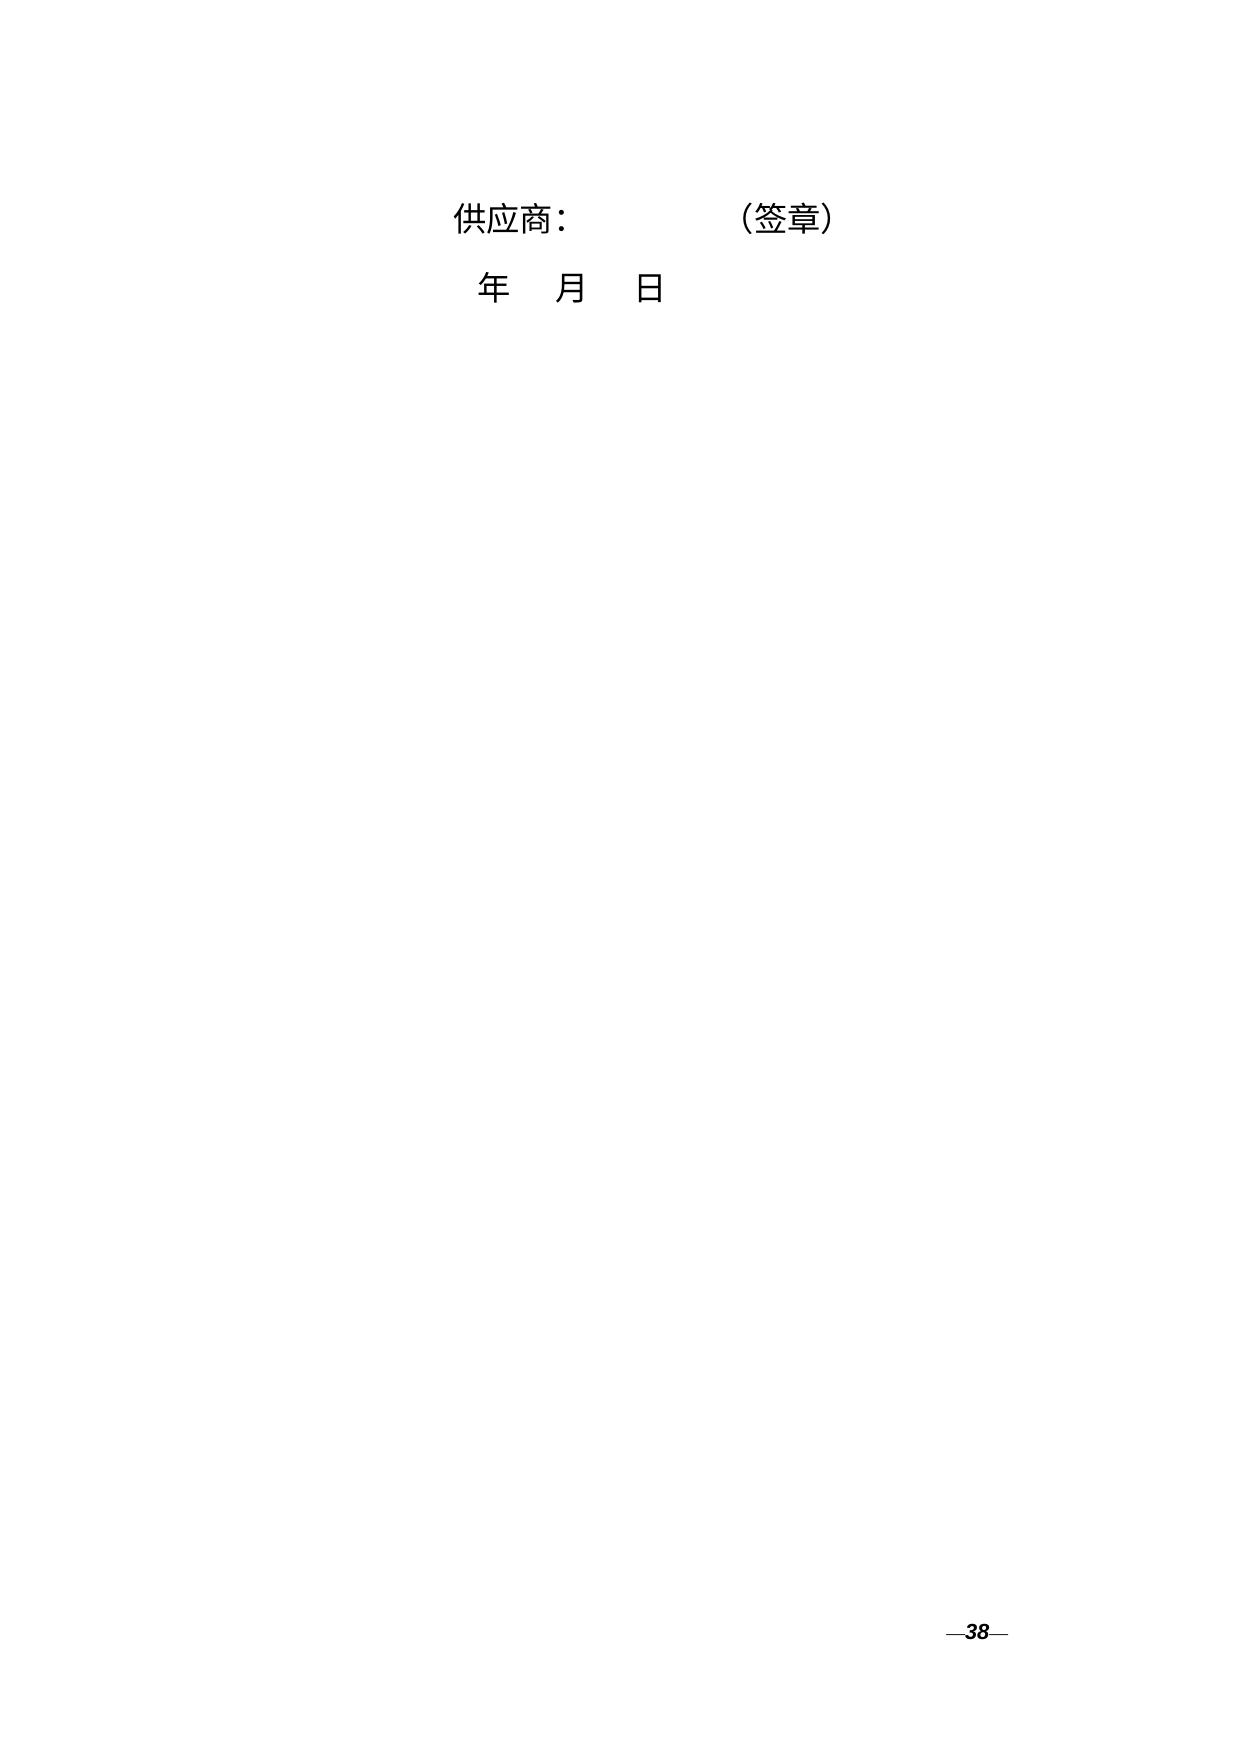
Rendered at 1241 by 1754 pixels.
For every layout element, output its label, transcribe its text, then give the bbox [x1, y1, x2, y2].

text 年 月 日 [177, 251, 1063, 320]
text 供应商： （签章） [177, 182, 1063, 251]
